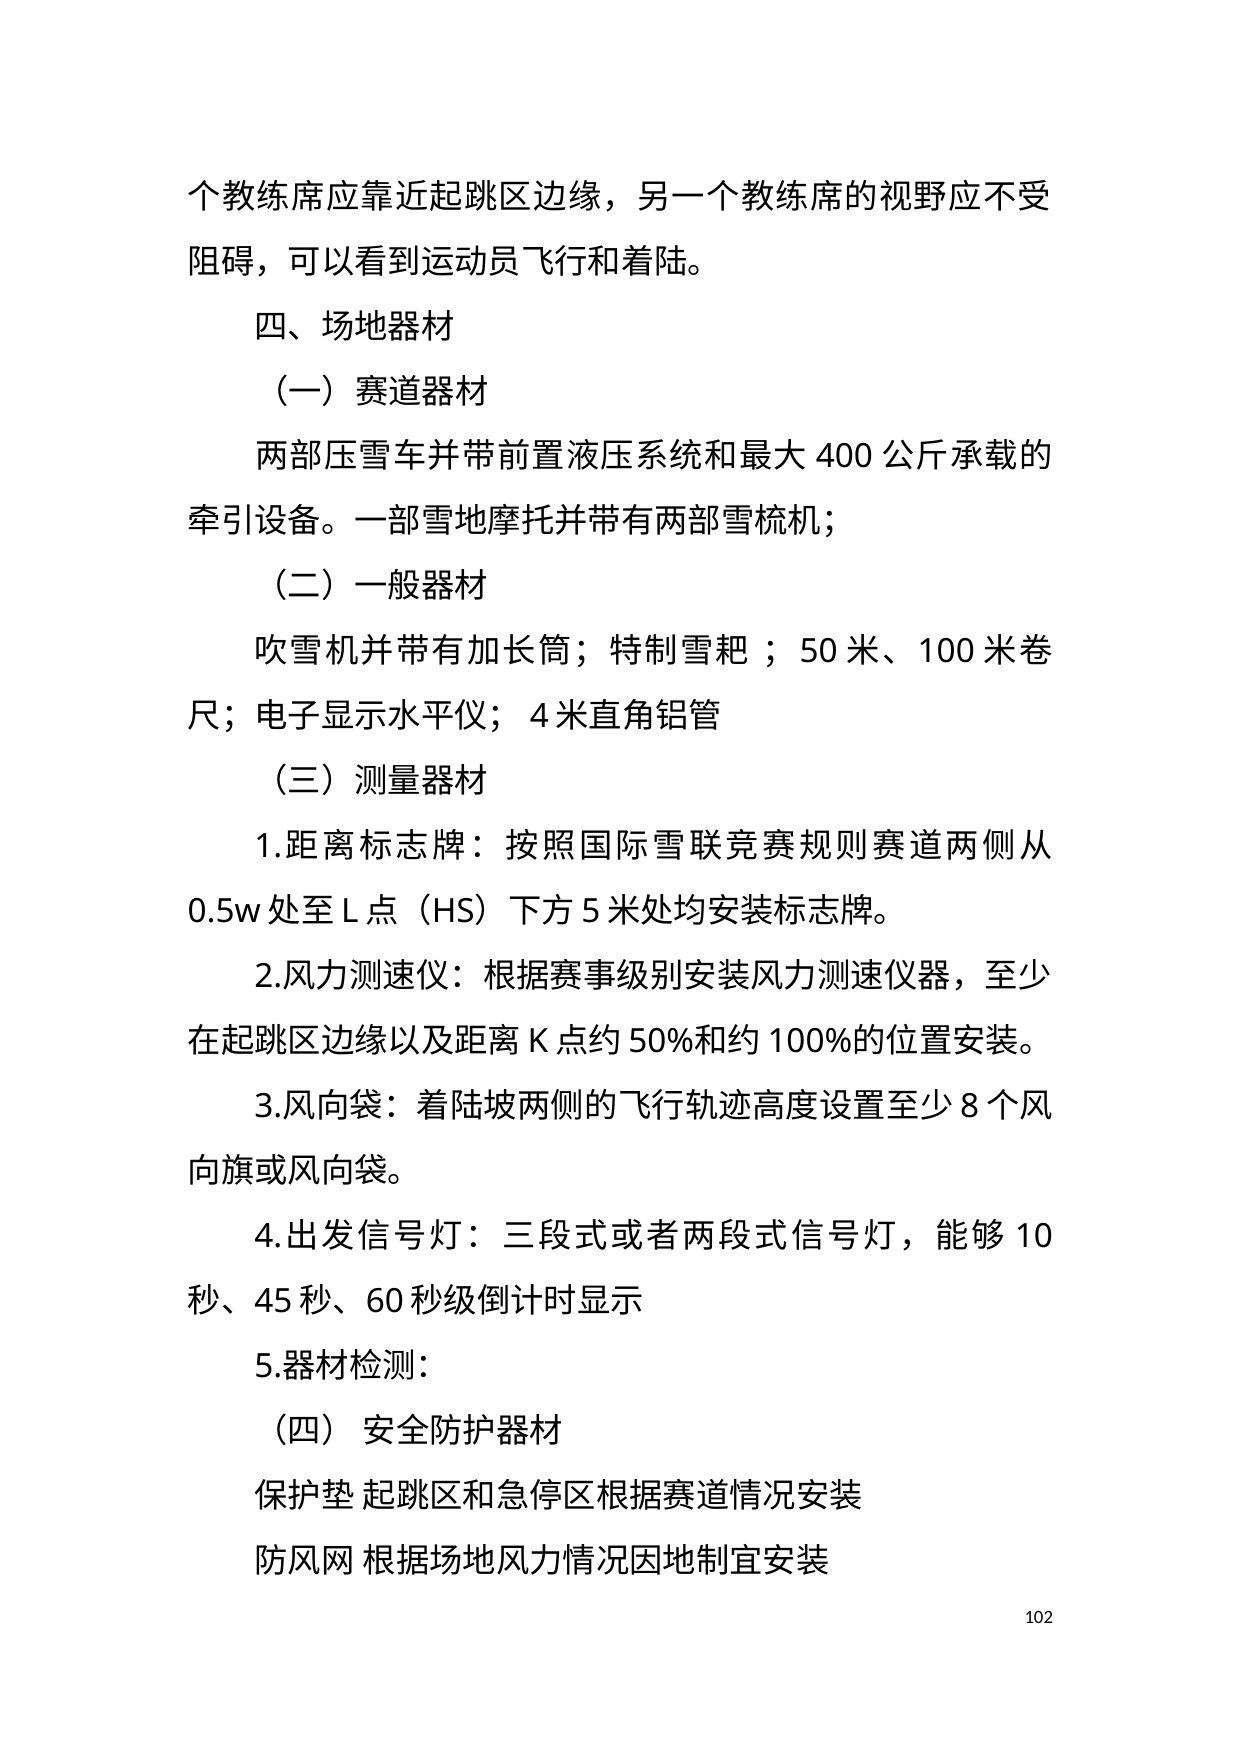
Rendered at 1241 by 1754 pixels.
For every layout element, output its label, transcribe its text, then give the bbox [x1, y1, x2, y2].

text 保护垫 起跳区和急停区根据赛道情况安装 [187, 1462, 1053, 1527]
text （四） 安全防护器材 [187, 1397, 1053, 1462]
text （二）一般器材 [187, 552, 1053, 617]
text 1.距离标志牌：按照国际雪联竞赛规则赛道两侧从0.5w处至L点（HS）下方5米处均安装标志牌。 [187, 812, 1053, 942]
text 5.器材检测： [187, 1332, 1053, 1397]
text 吹雪机并带有加长筒；特制雪耙 ；50米、100米卷尺；电子显示水平仪； 4米直角铝管 [187, 617, 1053, 747]
text 两部压雪车并带前置液压系统和最大400公斤承载的牵引设备。一部雪地摩托并带有两部雪梳机； [187, 422, 1053, 552]
text 3.风向袋：着陆坡两侧的飞行轨迹高度设置至少8个风向旗或风向袋。 [187, 1072, 1053, 1202]
text 4.出发信号灯：三段式或者两段式信号灯，能够10秒、45秒、60秒级倒计时显示 [187, 1202, 1053, 1332]
text （一）赛道器材 [187, 357, 1053, 422]
text 四、场地器材 [187, 292, 1053, 357]
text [187, 162, 1053, 292]
text 防风网 根据场地风力情况因地制宜安装 [187, 1527, 1053, 1592]
text 2.风力测速仪：根据赛事级别安装风力测速仪器，至少在起跳区边缘以及距离K点约50%和约100%的位置安装。 [187, 942, 1053, 1072]
text （三）测量器材 [187, 747, 1053, 812]
